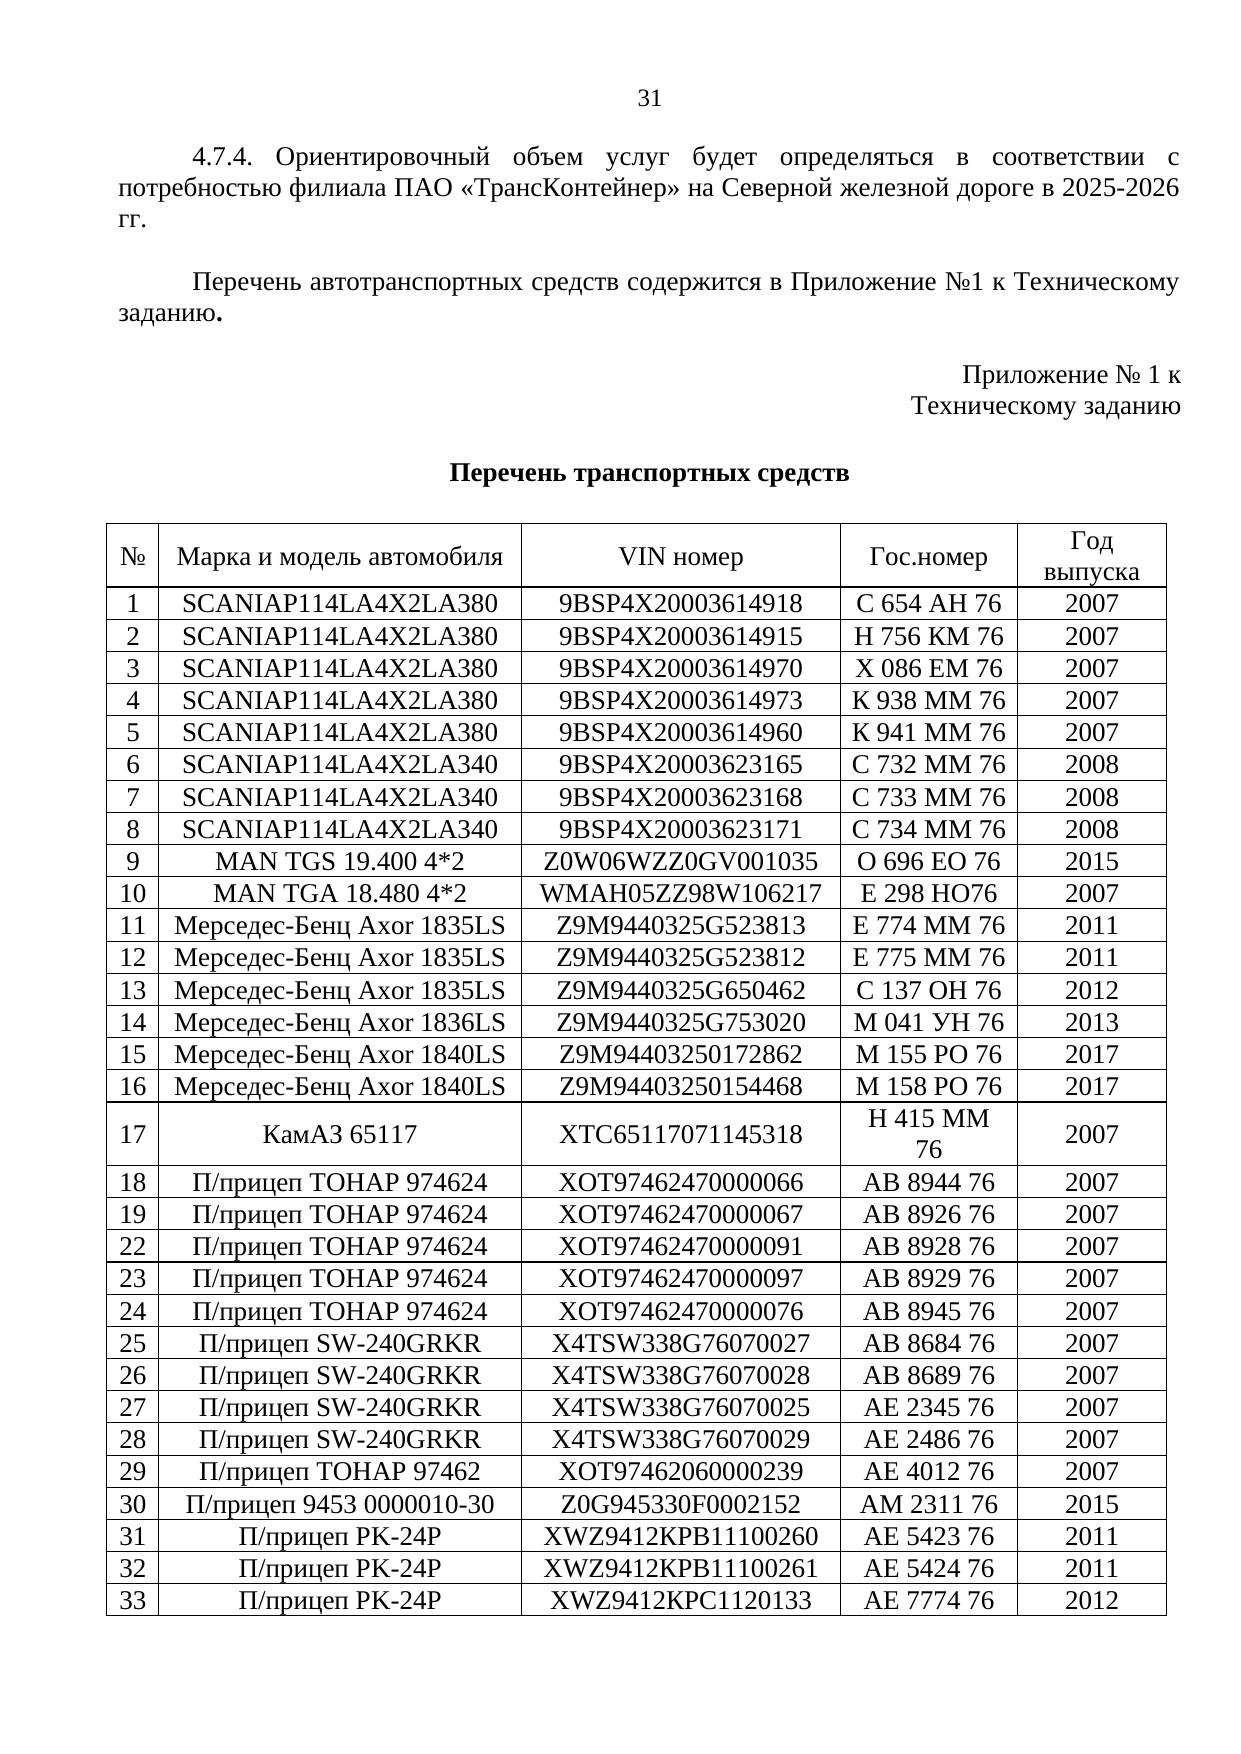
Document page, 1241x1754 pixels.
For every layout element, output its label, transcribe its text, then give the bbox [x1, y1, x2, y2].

table_cell АВ 8929 76 [841, 1263, 1017, 1293]
table_cell 5 [107, 716, 158, 747]
table_cell 10 [107, 877, 158, 908]
table_header Год выпуска [1018, 524, 1166, 586]
table_cell 14 [107, 1006, 158, 1037]
table_cell П/прицеп SW-240GRKR [159, 1423, 521, 1454]
table_cell 2007 [1018, 1103, 1166, 1165]
table_header VIN номер [522, 524, 840, 586]
table_cell Мерседес-Бенц Axor 1835LS [159, 942, 521, 973]
table_cell АЕ 2345 76 [841, 1391, 1017, 1422]
table_cell WMAH05ZZ98W106217 [522, 877, 840, 908]
table_cell 9BSP4X20003623165 [522, 749, 840, 779]
table_cell 9BSP4X20003623171 [522, 813, 840, 844]
table_cell АВ 8689 76 [841, 1359, 1017, 1390]
table_cell 2015 [1018, 845, 1166, 876]
table_cell 2007 [1018, 652, 1166, 683]
table_cell Z0G945330F0002152 [522, 1488, 840, 1519]
table_cell Z9M94403250172862 [522, 1038, 840, 1069]
table_cell М 158 РО 76 [841, 1070, 1017, 1101]
table_header Гос.номер [841, 524, 1017, 586]
table_cell Z9M94403250154468 [522, 1070, 840, 1101]
table_cell КамАЗ 65117 [159, 1103, 521, 1165]
table_cell 2007 [1018, 1456, 1166, 1487]
table_cell Х 086 ЕМ 76 [841, 652, 1017, 683]
table_cell 2007 [1018, 620, 1166, 651]
table_cell 2012 [1018, 1584, 1166, 1615]
table_cell SCANIAР114LA4X2LA340 [159, 749, 521, 779]
table_cell 9BSP4X20003614970 [522, 652, 840, 683]
table_cell АВ 8945 76 [841, 1295, 1017, 1326]
table_cell 28 [107, 1423, 158, 1454]
table_cell Е 775 ММ 76 [841, 942, 1017, 973]
table_cell 6 [107, 749, 158, 779]
table_cell 15 [107, 1038, 158, 1069]
table_cell 2007 [1018, 1230, 1166, 1261]
table_cell АВ 8928 76 [841, 1230, 1017, 1261]
table_cell 26 [107, 1359, 158, 1390]
table_cell ХОТ97462060000239 [522, 1456, 840, 1487]
table_cell АЕ 5424 76 [841, 1552, 1017, 1583]
table_cell ХОТ97462470000066 [522, 1166, 840, 1197]
table_cell 2007 [1018, 1359, 1166, 1390]
table_cell 2011 [1018, 1520, 1166, 1551]
table_cell O 696 ЕО 76 [841, 845, 1017, 876]
table_cell М 041 УН 76 [841, 1006, 1017, 1037]
table_cell Е 298 НО76 [841, 877, 1017, 908]
table_cell 2007 [1018, 1198, 1166, 1229]
table_cell Мерседес-Бенц Axor 1835LS [159, 909, 521, 941]
table_cell 9BSP4X20003614960 [522, 716, 840, 747]
table_cell П/прицеп ТОНАР 974624 [159, 1166, 521, 1197]
table_cell 33 [107, 1584, 158, 1615]
table_cell 13 [107, 974, 158, 1005]
table_cell 12 [107, 942, 158, 973]
table_cell Z9M9440325G523813 [522, 909, 840, 941]
text Перечень автотранспортных средств содержится в Приложение №1 к Техническому заданию. [118, 265, 1181, 327]
table_cell 2008 [1018, 749, 1166, 779]
table_cell Мерседес-Бенц Axor 1840LS [159, 1070, 521, 1101]
text Техническому заданию [118, 389, 1181, 421]
table_cell П/прицеп SW-240GRKR [159, 1391, 521, 1422]
table_cell П/прицеп ТОНАР 974624 [159, 1198, 521, 1229]
table_cell 22 [107, 1230, 158, 1261]
table_cell 2017 [1018, 1070, 1166, 1101]
table_cell П/прицеп РK-24Р [159, 1552, 521, 1583]
table_cell 31 [107, 1520, 158, 1551]
table_cell П/прицеп ТОНАР 97462 [159, 1456, 521, 1487]
table_cell П/прицеп 9453 0000010-30 [159, 1488, 521, 1519]
table_cell 2007 [1018, 1295, 1166, 1326]
table_cell 2015 [1018, 1488, 1166, 1519]
table_cell SCANIAР114LA4X2LA380 [159, 652, 521, 683]
table_cell АМ 2311 76 [841, 1488, 1017, 1519]
table_cell 9BSP4X20003614973 [522, 684, 840, 715]
table_cell ХОТ97462470000091 [522, 1230, 840, 1261]
table_cell 3 [107, 652, 158, 683]
text 4.7.4. Ориентировочный объем услуг будет определяться в соответствии с потребностью филиала ПАО «ТрансКонтейнер» на Северной железной дороге в 2025-2026 гг. [118, 140, 1181, 234]
table_cell 2007 [1018, 588, 1166, 619]
table_cell Х4TSW338G76070028 [522, 1359, 840, 1390]
table_cell 29 [107, 1456, 158, 1487]
table_cell П/прицеп РK-24Р [159, 1520, 521, 1551]
table_cell SCANIAР114LA4X2LA340 [159, 813, 521, 844]
table_cell 19 [107, 1198, 158, 1229]
table_header Марка и модель автомобиля [159, 524, 521, 586]
table_cell С 733 ММ 76 [841, 781, 1017, 812]
table_cell 9BSP4X20003614915 [522, 620, 840, 651]
table_cell ХWZ9412КРВ11100261 [522, 1552, 840, 1583]
table_cell М 155 РО 76 [841, 1038, 1017, 1069]
table_cell ХОТ97462470000067 [522, 1198, 840, 1229]
table_cell 27 [107, 1391, 158, 1422]
text Перечень транспортных средств [119, 456, 1181, 487]
table_cell 24 [107, 1295, 158, 1326]
table_cell АВ 8944 76 [841, 1166, 1017, 1197]
table_cell ХWZ9412КРВ11100260 [522, 1520, 840, 1551]
table_cell АЕ 5423 76 [841, 1520, 1017, 1551]
table_cell С 732 ММ 76 [841, 749, 1017, 779]
table_cell С 137 ОН 76 [841, 974, 1017, 1005]
table_cell 2 [107, 620, 158, 651]
table_cell П/прицеп ТОНАР 974624 [159, 1263, 521, 1293]
table_cell 18 [107, 1166, 158, 1197]
table_cell К 941 ММ 76 [841, 716, 1017, 747]
table_cell Х4TSW338G76070025 [522, 1391, 840, 1422]
table_cell MAN TGS 19.400 4*2 [159, 845, 521, 876]
table_cell 9 [107, 845, 158, 876]
table_cell 8 [107, 813, 158, 844]
table_cell 7 [107, 781, 158, 812]
table_cell Z0W06WZZ0GV001035 [522, 845, 840, 876]
table_cell Х4TSW338G76070029 [522, 1423, 840, 1454]
table_cell 2007 [1018, 1423, 1166, 1454]
table_cell 2007 [1018, 1391, 1166, 1422]
table_cell 9BSP4X20003614918 [522, 588, 840, 619]
table_cell 2007 [1018, 1166, 1166, 1197]
table_cell 32 [107, 1552, 158, 1583]
table_cell АВ 8684 76 [841, 1327, 1017, 1358]
table_cell 2013 [1018, 1006, 1166, 1037]
table_cell АЕ 7774 76 [841, 1584, 1017, 1615]
table_cell Н 415 ММ 76 [841, 1103, 1017, 1165]
table_cell 2011 [1018, 1552, 1166, 1583]
table_cell 11 [107, 909, 158, 941]
table_cell 25 [107, 1327, 158, 1358]
table_cell MAN TGA 18.480 4*2 [159, 877, 521, 908]
table_cell 2011 [1018, 909, 1166, 941]
table_cell 2008 [1018, 781, 1166, 812]
table_header № [107, 524, 158, 586]
table_cell АЕ 4012 76 [841, 1456, 1017, 1487]
table_cell 17 [107, 1103, 158, 1165]
table_cell 9BSP4X20003623168 [522, 781, 840, 812]
table_cell SCANIAР114LA4X2LA380 [159, 588, 521, 619]
table_cell 2007 [1018, 1327, 1166, 1358]
table_cell П/прицеп ТОНАР 974624 [159, 1230, 521, 1261]
table_cell 30 [107, 1488, 158, 1519]
text Приложение № 1 к [118, 358, 1181, 389]
table_cell П/прицеп РK-24Р [159, 1584, 521, 1615]
table_cell 2011 [1018, 942, 1166, 973]
table_cell ХОТ97462470000076 [522, 1295, 840, 1326]
table_cell SCANIAР114LA4X2LA380 [159, 620, 521, 651]
table_cell П/прицеп SW-240GRKR [159, 1327, 521, 1358]
table_cell Z9M9440325G523812 [522, 942, 840, 973]
table_cell С 654 АН 76 [841, 588, 1017, 619]
table_cell Мерседес-Бенц Axor 1836LS [159, 1006, 521, 1037]
table_cell 2017 [1018, 1038, 1166, 1069]
table_cell Е 774 ММ 76 [841, 909, 1017, 941]
table_cell Z9M9440325G650462 [522, 974, 840, 1005]
table_cell С 734 ММ 76 [841, 813, 1017, 844]
table_cell ХТС65117071145318 [522, 1103, 840, 1165]
table_cell ХWZ9412КРС1120133 [522, 1584, 840, 1615]
table_cell Мерседес-Бенц Axor 1840LS [159, 1038, 521, 1069]
table_cell 2007 [1018, 716, 1166, 747]
table_cell 2012 [1018, 974, 1166, 1005]
table_cell 23 [107, 1263, 158, 1293]
table_cell SCANIAР114LA4X2LA380 [159, 716, 521, 747]
table_cell АВ 8926 76 [841, 1198, 1017, 1229]
table_cell Мерседес-Бенц Axor 1835LS [159, 974, 521, 1005]
table_cell АЕ 2486 76 [841, 1423, 1017, 1454]
table_cell SCANIAР114LA4X2LA380 [159, 684, 521, 715]
table_cell 1 [107, 588, 158, 619]
table_cell П/прицеп ТОНАР 974624 [159, 1295, 521, 1326]
table_cell 2007 [1018, 1263, 1166, 1293]
table_cell SCANIAР114LA4X2LA340 [159, 781, 521, 812]
table_cell 2008 [1018, 813, 1166, 844]
table_cell 4 [107, 684, 158, 715]
table_cell 2007 [1018, 684, 1166, 715]
table_cell Z9M9440325G753020 [522, 1006, 840, 1037]
table_cell 2007 [1018, 877, 1166, 908]
table_cell Х4TSW338G76070027 [522, 1327, 840, 1358]
table_cell ХОТ97462470000097 [522, 1263, 840, 1293]
table_cell П/прицеп SW-240GRKR [159, 1359, 521, 1390]
table_cell К 938 ММ 76 [841, 684, 1017, 715]
table_cell 16 [107, 1070, 158, 1101]
table_cell Н 756 КМ 76 [841, 620, 1017, 651]
